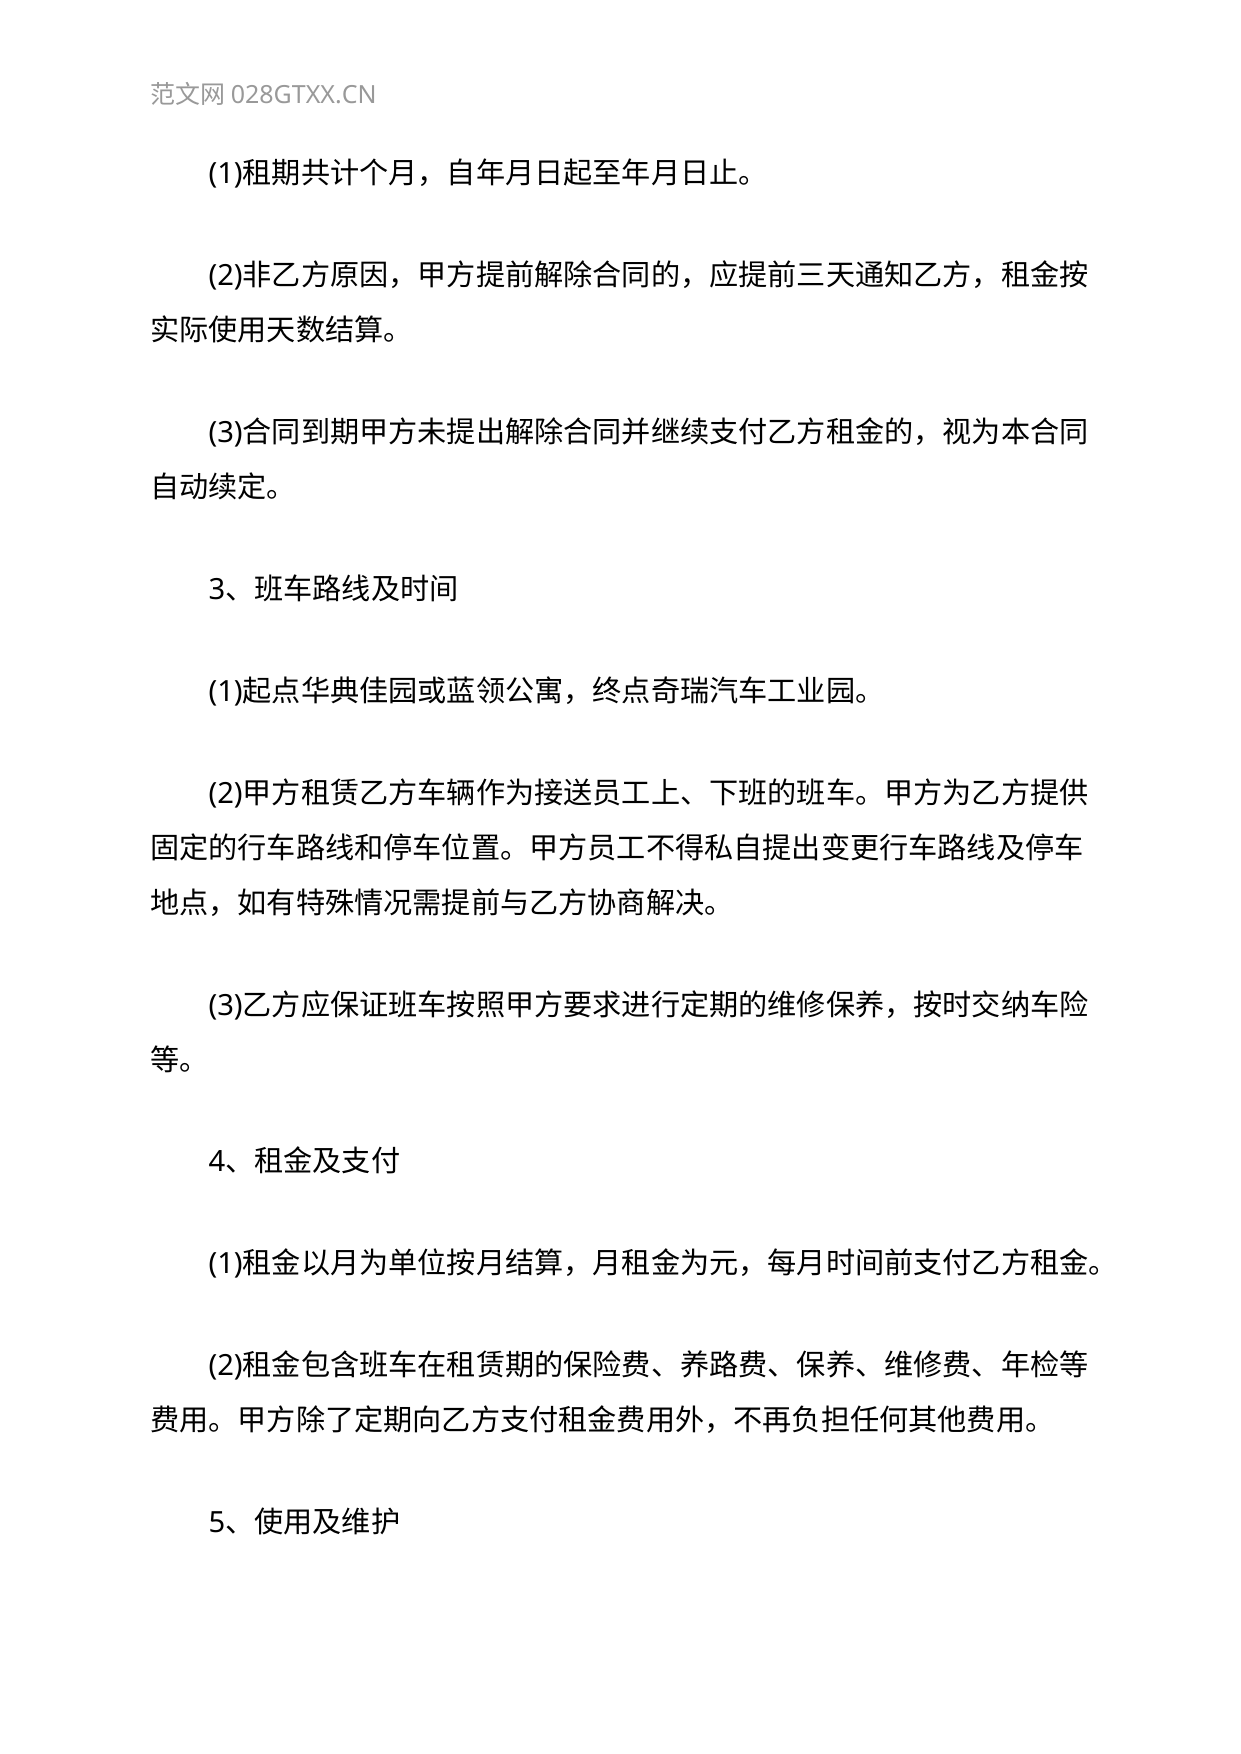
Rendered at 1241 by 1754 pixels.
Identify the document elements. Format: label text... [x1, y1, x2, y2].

text (3)合同到期甲方未提出解除合同并继续支付乙方租金的，视为本合同自动续定。 [150, 409, 1090, 506]
text (2)租金包含班车在租赁期的保险费、养路费、保养、维修费、年检等费用。甲方除了定期向乙方支付租金费用外，不再负担任何其他费用。 [150, 1342, 1090, 1439]
text 3、班车路线及时间 [150, 566, 1090, 608]
text (2)非乙方原因，甲方提前解除合同的，应提前三天通知乙方，租金按实际使用天数结算。 [150, 252, 1090, 349]
text 5、使用及维护 [150, 1499, 1090, 1541]
text (1)起点华典佳园或蓝领公寓，终点奇瑞汽车工业园。 [150, 667, 1090, 710]
text (3)乙方应保证班车按照甲方要求进行定期的维修保养，按时交纳车险等。 [150, 981, 1090, 1078]
text (1)租期共计个月，自年月日起至年月日止。 [150, 150, 1090, 192]
text (2)甲方租赁乙方车辆作为接送员工上、下班的班车。甲方为乙方提供固定的行车路线和停车位置。甲方员工不得私自提出变更行车路线及停车地点，如有特殊情况需提前与乙方协商解决。 [150, 769, 1090, 922]
text (1)租金以月为单位按月结算，月租金为元，每月时间前支付乙方租金。 [150, 1240, 1090, 1282]
text 4、租金及支付 [150, 1138, 1090, 1180]
